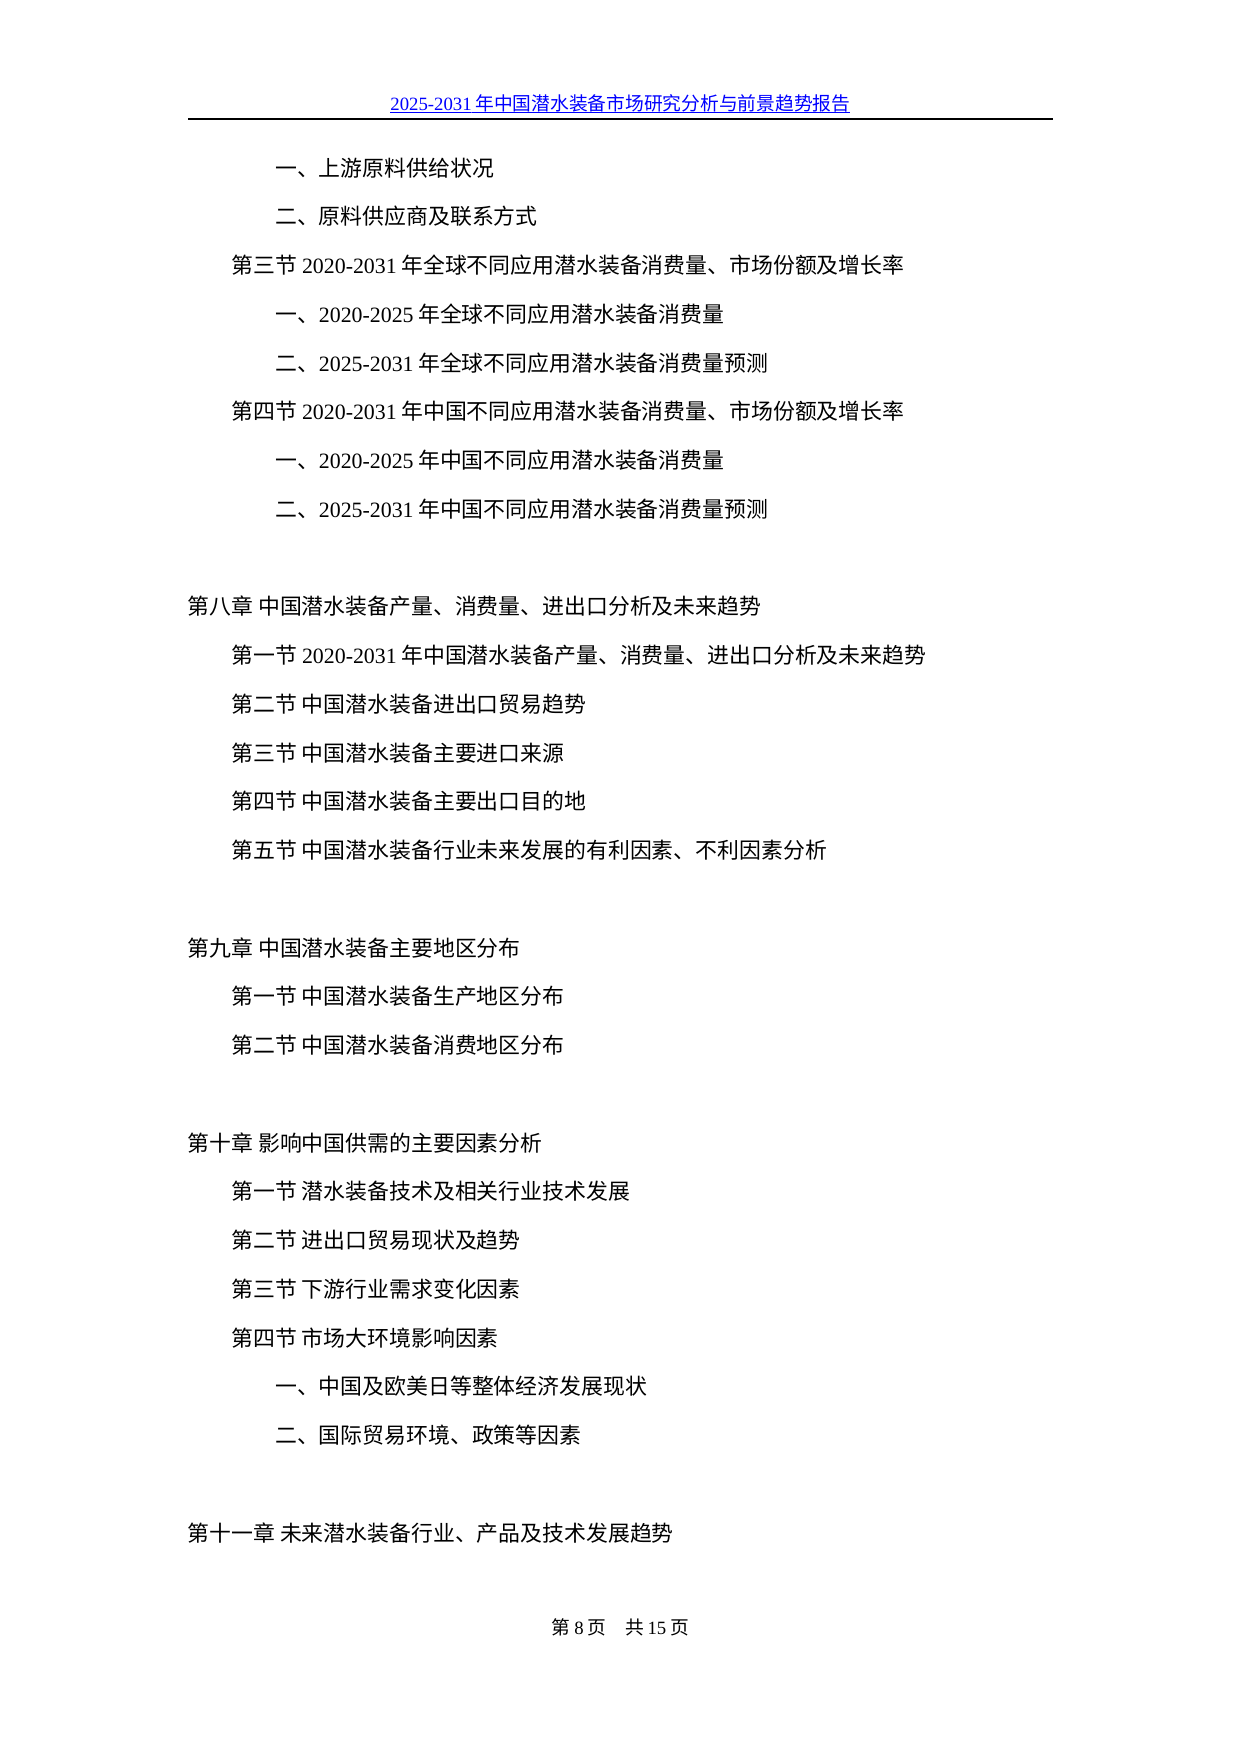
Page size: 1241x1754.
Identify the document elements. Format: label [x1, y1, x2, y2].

text [187, 150, 1053, 1548]
